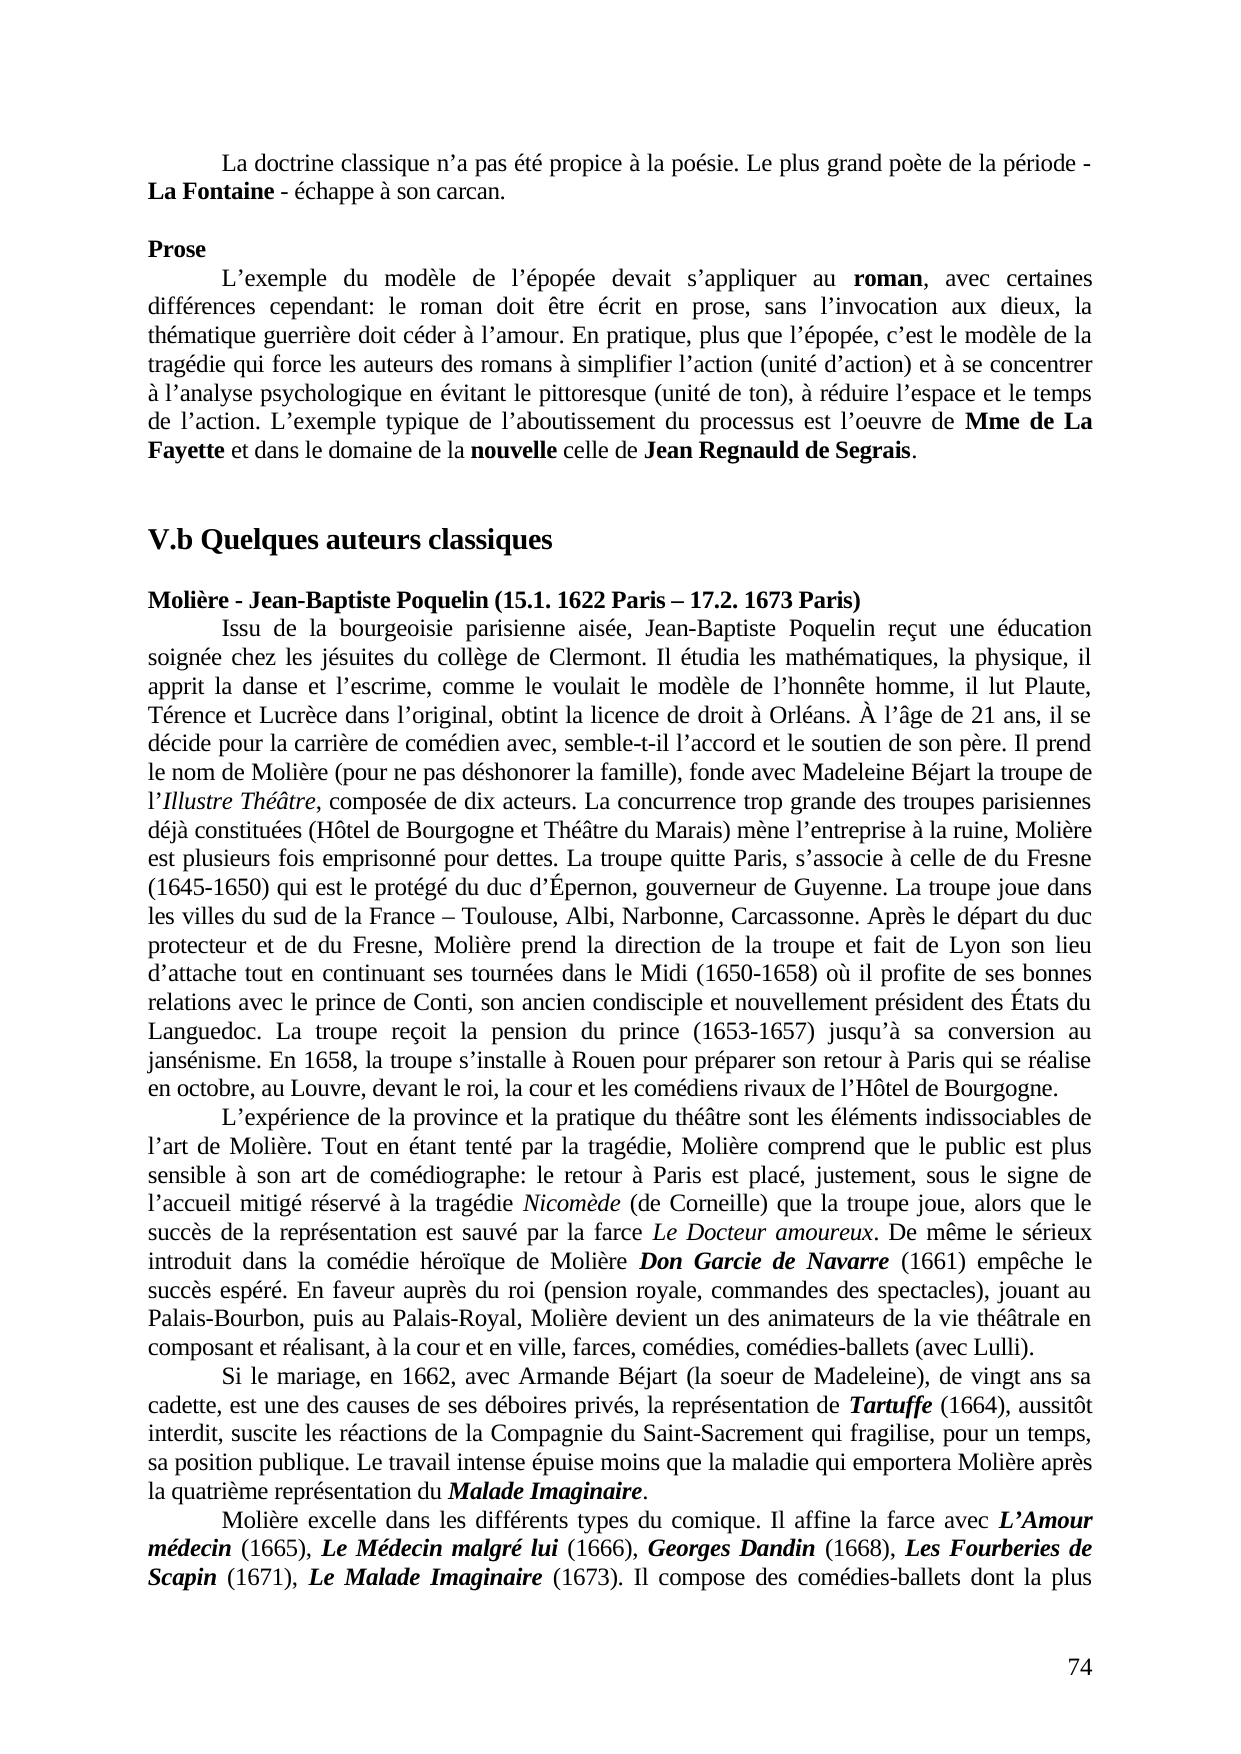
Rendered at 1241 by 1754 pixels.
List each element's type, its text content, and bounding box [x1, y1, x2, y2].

text Si le mariage, en 1662, avec Armande Béjart (la soeur de Madeleine), de vingt ans sa cadette, est une des causes de ses déboires privés, la représentation de Tartuffe (1664), aussitôt interdit, suscite les réactions de la Compagnie du Saint-Sacrement qui fragilise, pour un temps, sa position publique. Le travail intense épuise moins que la maladie qui emportera Molière après la quatrième représentation du Malade Imaginaire. [148, 1361, 1093, 1505]
text L’exemple du modèle de l’épopée devait s’appliquer au roman, avec certaines différences cependant: le roman doit être écrit en prose, sans l’invocation aux dieux, la thématique guerrière doit céder à l’amour. En pratique, plus que l’épopée, c’est le modèle de la tragédie qui force les auteurs des romans à simplifier l’action (unité d’action) et à se concentrer à l’analyse psychologique en évitant le pittoresque (unité de ton), à réduire l’espace et le temps de l’action. L’exemple typique de l’aboutissement du processus est l’oeuvre de Mme de La Fayette et dans le domaine de la nouvelle celle de Jean Regnauld de Segrais. [148, 263, 1093, 464]
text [148, 1505, 1093, 1591]
text Issu de la bourgeoisie parisienne aisée, Jean-Baptiste Poquelin reçut une éducation soignée chez les jésuites du collège de Clermont. Il étudia les mathématiques, la physique, il apprit la danse et l’escrime, comme le voulait le modèle de l’honnête homme, il lut Plaute, Térence et Lucrèce dans l’original, obtint la licence de droit à Orléans. À l’âge de 21 ans, il se décide pour la carrière de comédien avec, semble-t-il l’accord et le soutien de son père. Il prend le nom de Molière (pour ne pas déshonorer la famille), fonde avec Madeleine Béjart la troupe de l’Illustre Théâtre, composée de dix acteurs. La concurrence trop grande des troupes parisiennes déjà constituées (Hôtel de Bourgogne et Théâtre du Marais) mène l’entreprise à la ruine, Molière est plusieurs fois emprisonné pour dettes. La troupe quitte Paris, s’associe à celle de du Fresne (1645-1650) qui est le protégé du duc d’Épernon, gouverneur de Guyenne. La troupe joue dans les villes du sud de la France – Toulouse, Albi, Narbonne, Carcassonne. Après le départ du duc protecteur et de du Fresne, Molière prend la direction de la troupe et fait de Lyon son lieu d’attache tout en continuant ses tournées dans le Midi (1650-1658) où il profite de ses bonnes relations avec le prince de Conti, son ancien condisciple et nouvellement président des États du Languedoc. La troupe reçoit la pension du prince (1653-1657) jusqu’à sa conversion au jansénisme. En 1658, la troupe s’installe à Rouen pour préparer son retour à Paris qui se réalise en octobre, au Louvre, devant le roi, la cour et les comédiens rivaux de l’Hôtel de Bourgogne. [148, 613, 1093, 1102]
text La doctrine classique n’a pas été propice à la poésie. Le plus grand poète de la période - La Fontaine - échappe à son carcan. [148, 148, 1093, 205]
text L’expérience de la province et la pratique du théâtre sont les éléments indissociables de l’art de Molière. Tout en étant tenté par la tragédie, Molière comprend que le public est plus sensible à son art de comédiographe: le retour à Paris est placé, justement, sous le signe de l’accueil mitigé réservé à la tragédie Nicomède (de Corneille) que la troupe joue, alors que le succès de la représentation est sauvé par la farce Le Docteur amoureux. De même le sérieux introduit dans la comédie héroïque de Molière Don Garcie de Navarre (1661) empêche le succès espéré. En faveur auprès du roi (pension royale, commandes des spectacles), jouant au Palais-Bourbon, puis au Palais-Royal, Molière devient un des animateurs de la vie théâtrale en composant et réalisant, à la cour et en ville, farces, comédies, comédies-ballets (avec Lulli). [148, 1102, 1093, 1361]
text Prose [148, 234, 1093, 263]
text Molière - Jean-Baptiste Poquelin (15.1. 1622 Paris – 17.2. 1673 Paris) [148, 585, 1093, 613]
text V.b Quelques auteurs classiques [148, 521, 1093, 556]
